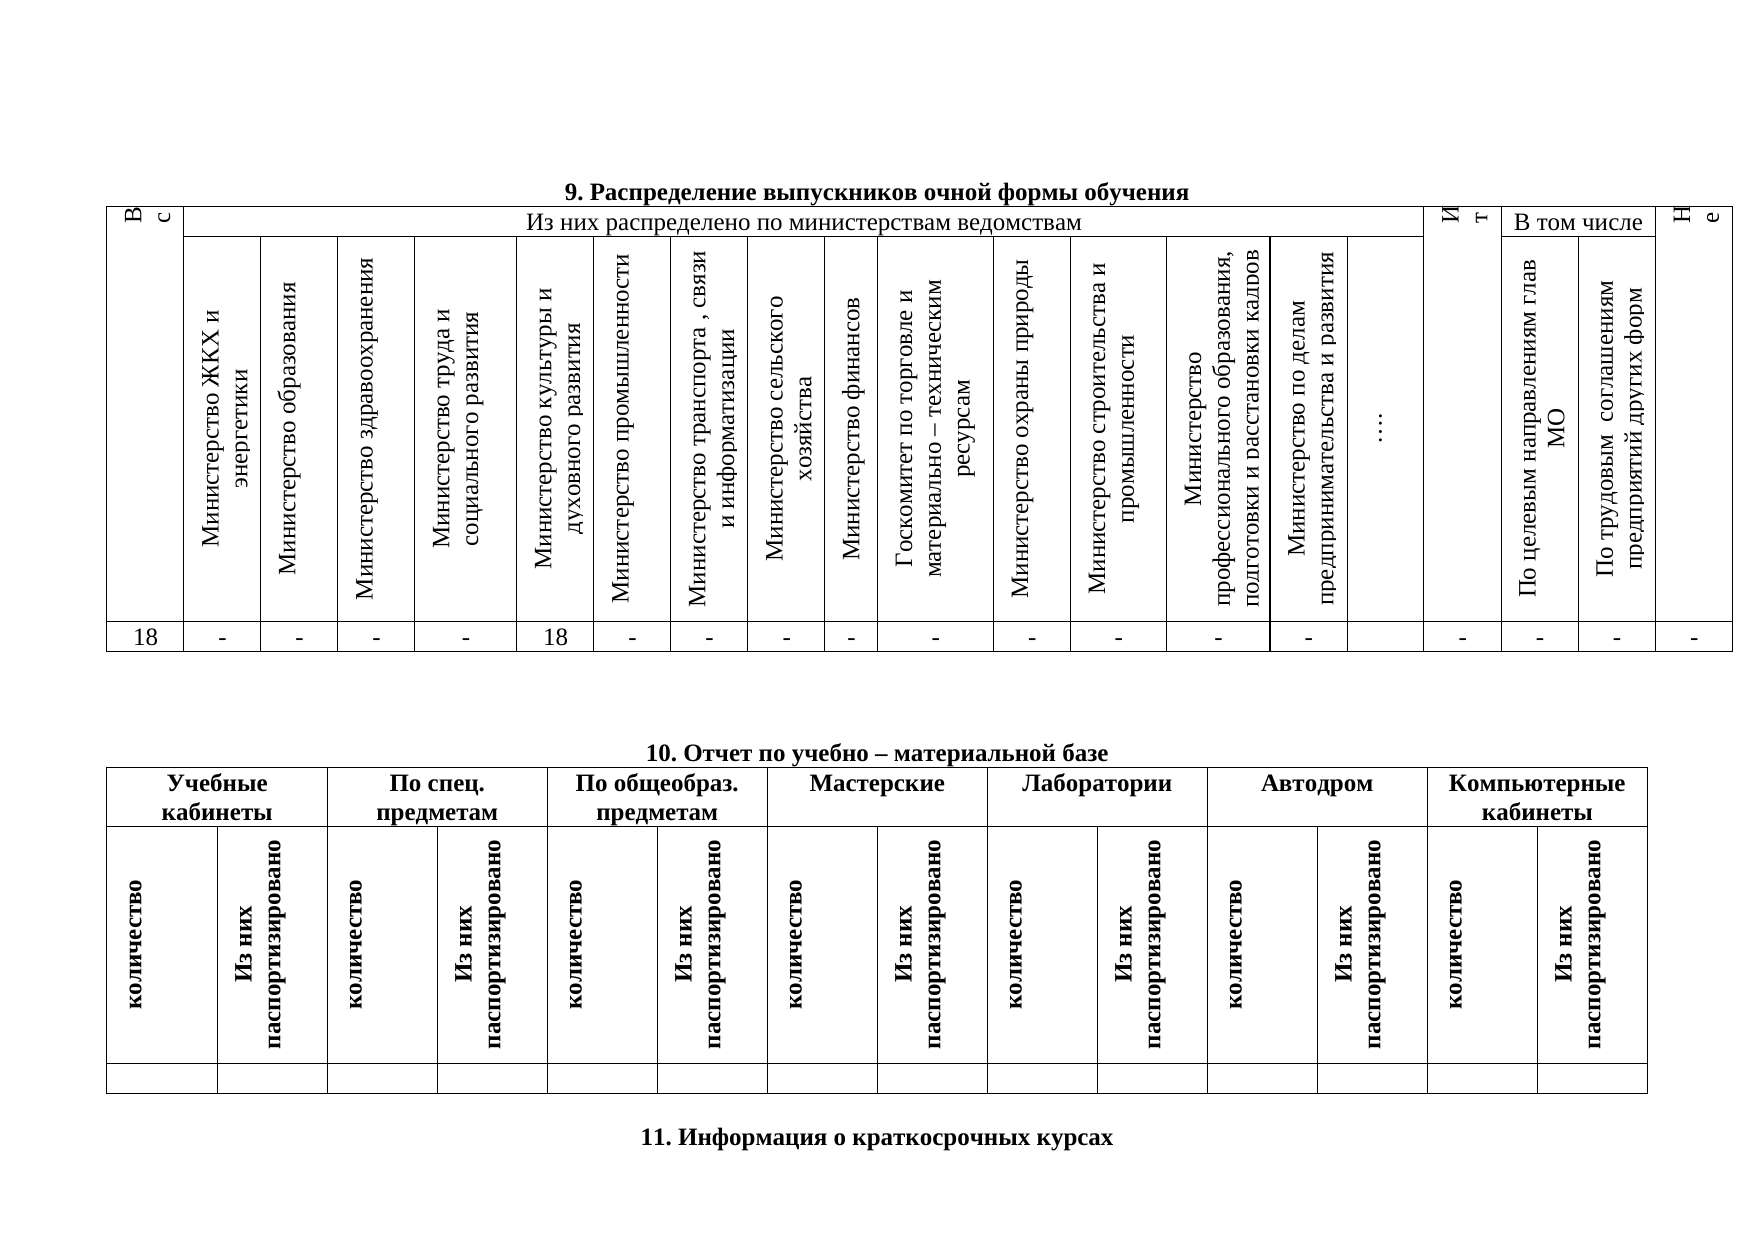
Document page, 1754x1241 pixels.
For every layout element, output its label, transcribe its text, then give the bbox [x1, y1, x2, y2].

table_cell [1208, 1064, 1317, 1092]
table_cell - [261, 622, 337, 651]
table_cell [218, 1064, 327, 1092]
table_cell количество [988, 827, 1097, 1063]
table_cell [878, 1064, 987, 1092]
table_cell [107, 1064, 217, 1092]
table_cell - [825, 622, 877, 651]
table_cell 18 [517, 622, 593, 651]
table_header Не трудоустроено [1656, 207, 1732, 621]
table_cell - [878, 622, 993, 651]
table_cell [1098, 1064, 1207, 1092]
text 11. Информация о краткосрочных курсах [118, 1122, 1636, 1151]
table_cell - [1656, 622, 1732, 651]
table_cell Министерство по делам предпринимательства и развития туризма [1271, 237, 1347, 621]
table_header Лаборатории [988, 768, 1207, 826]
table_cell Из них паспортизировано [438, 827, 547, 1063]
table_cell [1348, 622, 1423, 651]
table_cell - [671, 622, 747, 651]
table_cell количество [107, 827, 217, 1063]
table_cell [438, 1064, 547, 1092]
table_cell - [1424, 622, 1501, 651]
table_cell Из них паспортизировано [1538, 827, 1647, 1063]
table_cell - [1502, 622, 1578, 651]
table_cell [1318, 1064, 1427, 1092]
table_cell Министерство здравоохранения [338, 237, 414, 621]
table_cell - [1071, 622, 1166, 651]
table_cell [328, 1064, 437, 1092]
table_cell По трудовым соглашениям предприятий других форм собственности [1579, 237, 1655, 621]
table_cell Из них паспортизировано [218, 827, 327, 1063]
table_cell Министерство сельского хозяйства [748, 237, 824, 621]
table_cell Министерство финансов [825, 237, 877, 621]
table_header Автодром [1208, 768, 1427, 826]
table_header Из них распределено по министерствам ведомствам [184, 207, 1423, 236]
table_cell [658, 1064, 767, 1092]
table_cell Из них паспортизировано [1318, 827, 1427, 1063]
table_cell количество [548, 827, 657, 1063]
table_cell [1428, 1064, 1537, 1092]
table_cell - [994, 622, 1070, 651]
table_cell Из них паспортизировано [658, 827, 767, 1063]
table_header Компьютерные кабинеты [1428, 768, 1647, 826]
table_cell - [594, 622, 670, 651]
table_cell количество [1428, 827, 1537, 1063]
table_cell количество [1208, 827, 1317, 1063]
table_cell [548, 1064, 657, 1092]
table_header Итого по заявкам отраслевых министерств и ведомств [1424, 207, 1501, 621]
table_cell …. [1348, 237, 1423, 621]
table_cell Министерство профессионального образования, подготовки и расстановки кадров [1167, 237, 1269, 621]
text 10. Отчет по учебно – материальной базе [118, 738, 1636, 767]
table_cell количество [768, 827, 877, 1063]
table_header Мастерские [768, 768, 987, 826]
table_cell По целевым направлениям глав МО [1502, 237, 1578, 621]
table_header По спец. предметам [328, 768, 547, 826]
table_cell [1538, 1064, 1647, 1092]
table_cell Министерство ЖКХ и энергетики [184, 237, 260, 621]
table_cell 18 [107, 622, 183, 651]
table_cell Министерство транспорта , связи и информатизации [671, 237, 747, 621]
table_cell Госкомитет по торговле и материально – техническим ресурсам [878, 237, 993, 621]
table_header По общеобраз. предметам [548, 768, 767, 826]
table_cell - [338, 622, 414, 651]
table_cell - [184, 622, 260, 651]
table_cell - [415, 622, 516, 651]
table_cell количество [328, 827, 437, 1063]
table_cell Министерство строительства и промышленности [1071, 237, 1166, 621]
table_cell Министерство образования [261, 237, 337, 621]
table_cell [768, 1064, 877, 1092]
text 9. Распределение выпускников очной формы обучения [118, 177, 1636, 206]
table_header Учебные кабинеты [107, 768, 327, 826]
table_cell [988, 1064, 1097, 1092]
table_cell - [748, 622, 824, 651]
table_cell Министерство труда и социального развития [415, 237, 516, 621]
table_header В том числе [1502, 207, 1655, 236]
table_cell Министерство охраны природы [994, 237, 1070, 621]
table_cell - [1271, 622, 1347, 651]
table_cell - [1579, 622, 1655, 651]
table_cell Из них паспортизировано [1098, 827, 1207, 1063]
table_cell Министерство промышленности [594, 237, 670, 621]
table_header Всего выпускников [107, 207, 183, 621]
table_cell - [1167, 622, 1269, 651]
table_cell Министерство культуры и духовного развития [517, 237, 593, 621]
table_cell Из них паспортизировано [878, 827, 987, 1063]
